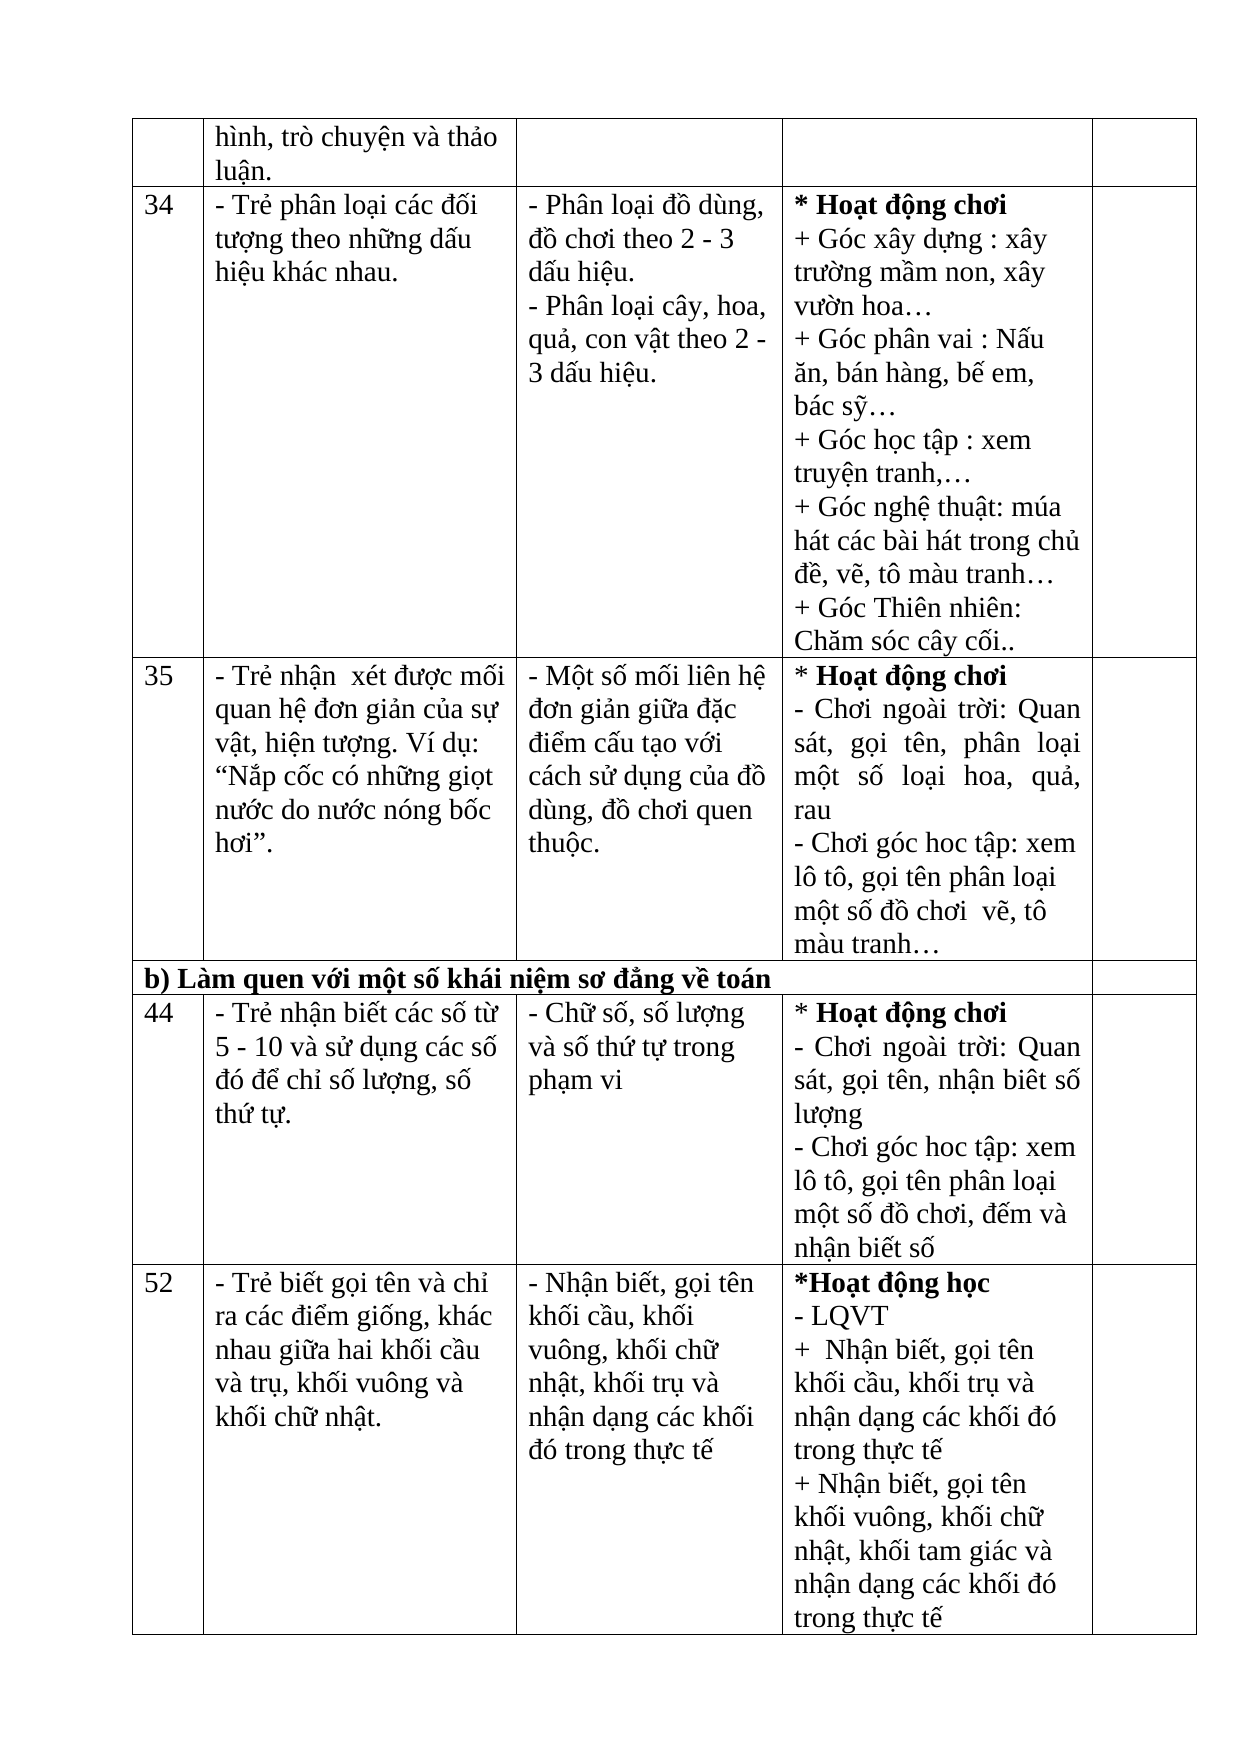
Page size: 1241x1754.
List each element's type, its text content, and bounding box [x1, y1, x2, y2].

table_cell - Chữ số, số lượng và số thứ tự trong phạm vi [517, 995, 782, 1264]
table_cell - Trẻ nhận biết các số từ 5 - 10 và sử dụng các số đó để chỉ số lượng, số thứ tự. [204, 995, 516, 1264]
table_cell - Trẻ phân loại các đối tượng theo những dấu hiệu khác nhau. [204, 187, 516, 657]
table_cell [1093, 119, 1196, 186]
table_cell [1093, 961, 1196, 994]
table_cell [1093, 995, 1196, 1264]
table_cell 34 [133, 187, 203, 657]
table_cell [517, 119, 782, 186]
table_cell * Hoạt động chơi + Góc xây dựng : xây trường mầm non, xây vườn hoa… + Góc phân vai : Nấu ăn, bán hàng, bế em, bác sỹ… + Góc học tập : xem truyện tranh,… + Góc nghệ thuật: múa hát các bài hát trong chủ đề, vẽ, tô màu tranh… + Góc Thiên nhiên: Chăm sóc cây cối.. [783, 187, 1092, 657]
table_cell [783, 119, 1092, 186]
table_cell [1093, 658, 1196, 960]
table_cell 35 [133, 658, 203, 960]
table_cell *Hoạt động học - LQVT + Nhận biết, gọi tên khối cầu, khối trụ và nhận dạng các khối đó trong thực tế + Nhận biết, gọi tên khối vuông, khối chữ nhật, khối tam giác và nhận dạng các khối đó trong thực tế [783, 1265, 1092, 1634]
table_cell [204, 119, 516, 186]
table_cell - Phân loại đồ dùng, đồ chơi theo 2 - 3 dấu hiệu. - Phân loại cây, hoa, quả, con vật theo 2 - 3 dấu hiệu. [517, 187, 782, 657]
table_cell b) Làm quen với một số khái niệm sơ đẳng về toán [133, 961, 1092, 994]
table_cell 33 [133, 119, 203, 186]
table_cell - Trẻ biết gọi tên và chỉ ra các điểm giống, khác nhau giữa hai khối cầu và trụ, khối vuông và khối chữ nhật. [204, 1265, 516, 1634]
table_cell [1093, 1265, 1196, 1634]
table_cell 52 [133, 1265, 203, 1634]
table_cell - Nhận biết, gọi tên khối cầu, khối vuông, khối chữ nhật, khối trụ và nhận dạng các khối đó trong thực tế [517, 1265, 782, 1634]
table_cell 44 [133, 995, 203, 1264]
table_cell - Một số mối liên hệ đơn giản giữa đặc điểm cấu tạo với cách sử dụng của đồ dùng, đồ chơi quen thuộc. [517, 658, 782, 960]
table_cell * Hoạt động chơi - Chơi ngoài trời: Quan sát, gọi tên, nhận biêt số lượng - Chơi góc hoc tập: xem lô tô, gọi tên phân loại một số đồ chơi, đếm và nhận biết số [783, 995, 1092, 1264]
table_cell [1093, 187, 1196, 657]
table_cell - Trẻ nhận xét được mối quan hệ đơn giản của sự vật, hiện tượng. Ví dụ: “Nắp cốc có những giọt nước do nước nóng bốc hơi”. [204, 658, 516, 960]
table_cell * Hoạt động chơi - Chơi ngoài trời: Quan sát, gọi tên, phân loại một số loại hoa, quả, rau - Chơi góc hoc tập: xem lô tô, gọi tên phân loại một số đồ chơi vẽ, tô màu tranh… [783, 658, 1092, 960]
